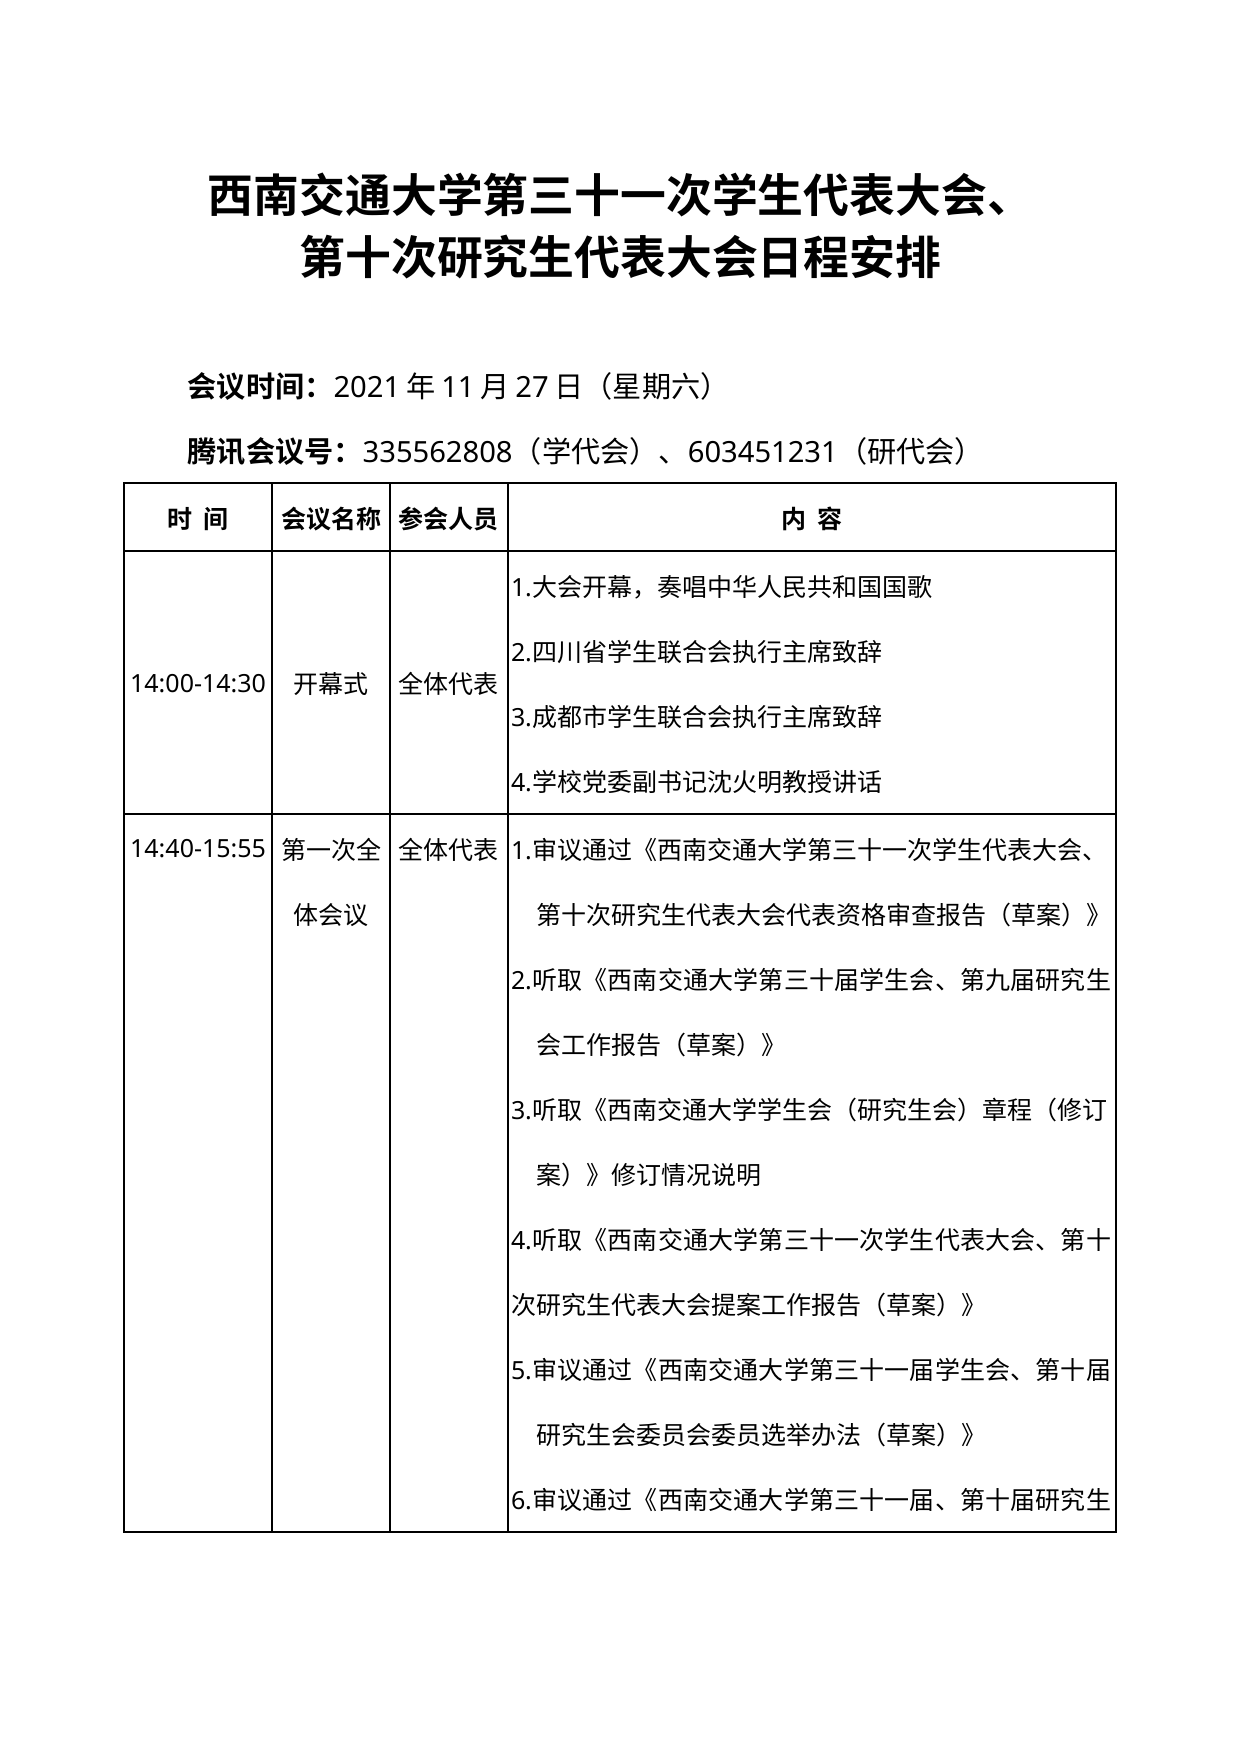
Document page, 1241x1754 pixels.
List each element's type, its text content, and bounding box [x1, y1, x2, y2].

table_header 会议名称 [273, 484, 389, 550]
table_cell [509, 815, 1115, 1531]
text 会议时间：2021年11月27日（星期六） [187, 352, 1053, 417]
table_cell 全体代表 [391, 552, 507, 813]
table_cell 14:00-14:30 [125, 552, 271, 813]
table_header 参会人员 [391, 484, 507, 550]
text 腾讯会议号：335562808（学代会）、603451231（研代会） [187, 417, 1053, 482]
table_cell 全体代表 [391, 815, 507, 1531]
table_cell 14:40-15:55 [125, 815, 271, 1531]
title 第十次研究生代表大会日程安排 [187, 224, 1053, 287]
table_cell 1.大会开幕，奏唱中华人民共和国国歌 2.四川省学生联合会执行主席致辞 3.成都市学生联合会执行主席致辞 4.学校党委副书记沈火明教授讲话 [509, 552, 1115, 813]
table_header 内 容 [509, 484, 1115, 550]
title 西南交通大学第三十一次学生代表大会、 [187, 162, 1053, 224]
table_cell 第一次全体会议 [273, 815, 389, 1531]
table_cell 开幕式 [273, 552, 389, 813]
table_header 时 间 [125, 484, 271, 550]
